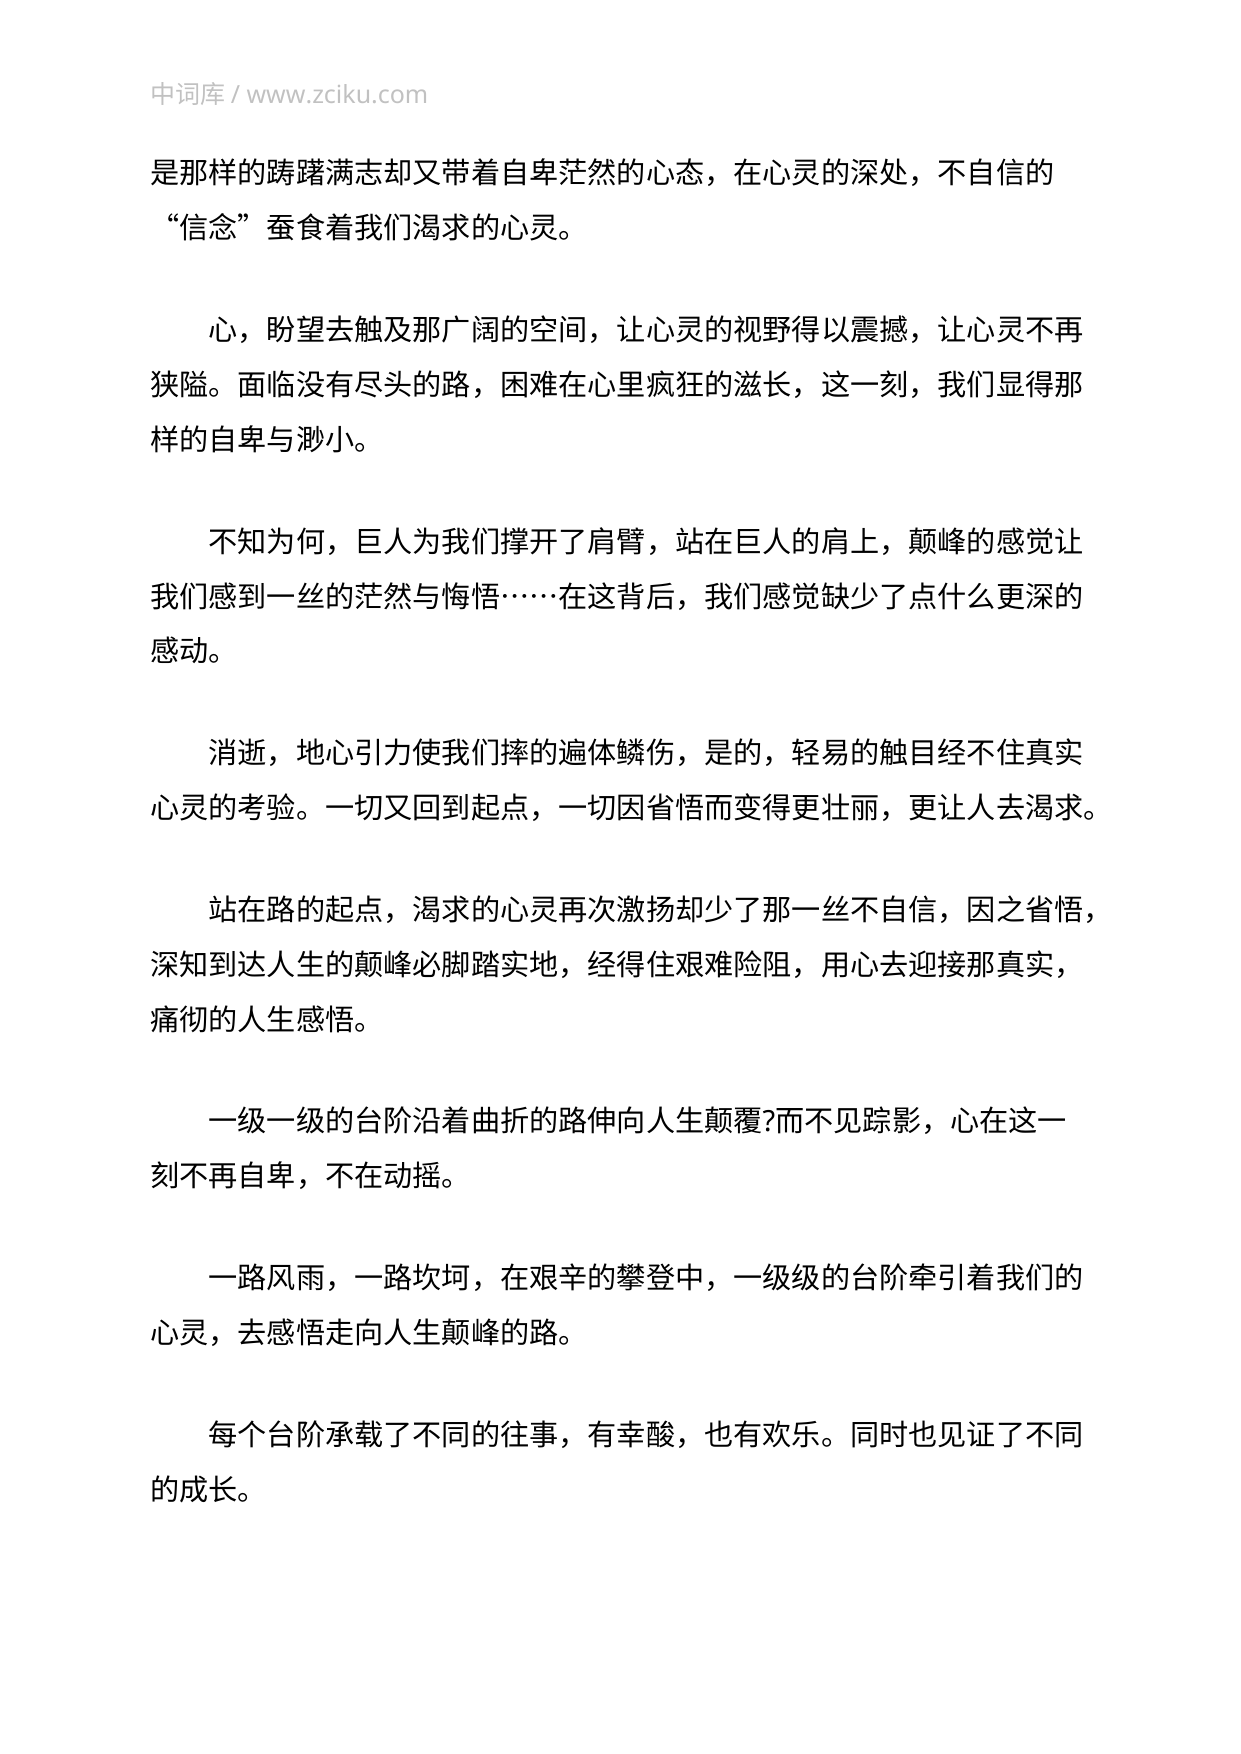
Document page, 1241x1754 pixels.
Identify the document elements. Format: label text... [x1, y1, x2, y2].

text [150, 150, 1090, 247]
text 消逝，地心引力使我们摔的遍体鳞伤，是的，轻易的触目经不住真实心灵的考验。一切又回到起点，一切因省悟而变得更壮丽，更让人去渴求。 [150, 730, 1090, 827]
text 心，盼望去触及那广阔的空间，让心灵的视野得以震撼，让心灵不再狭隘。面临没有尽头的路，困难在心里疯狂的滋长，这一刻，我们显得那样的自卑与渺小。 [150, 307, 1090, 459]
text 不知为何，巨人为我们撑开了肩臂，站在巨人的肩上，颠峰的感觉让我们感到一丝的茫然与悔悟……在这背后，我们感觉缺少了点什么更深的感动。 [150, 518, 1090, 670]
text 站在路的起点，渴求的心灵再次激扬却少了那一丝不自信，因之省悟，深知到达人生的颠峰必脚踏实地，经得住艰难险阻，用心去迎接那真实，痛彻的人生感悟。 [150, 886, 1090, 1038]
text 一级一级的台阶沿着曲折的路伸向人生颠覆?而不见踪影，心在这一刻不再自卑，不在动摇。 [150, 1098, 1090, 1195]
text 每个台阶承载了不同的往事，有幸酸，也有欢乐。同时也见证了不同的成长。 [150, 1411, 1090, 1509]
text 一路风雨，一路坎坷，在艰辛的攀登中，一级级的台阶牵引着我们的心灵，去感悟走向人生颠峰的路。 [150, 1255, 1090, 1352]
